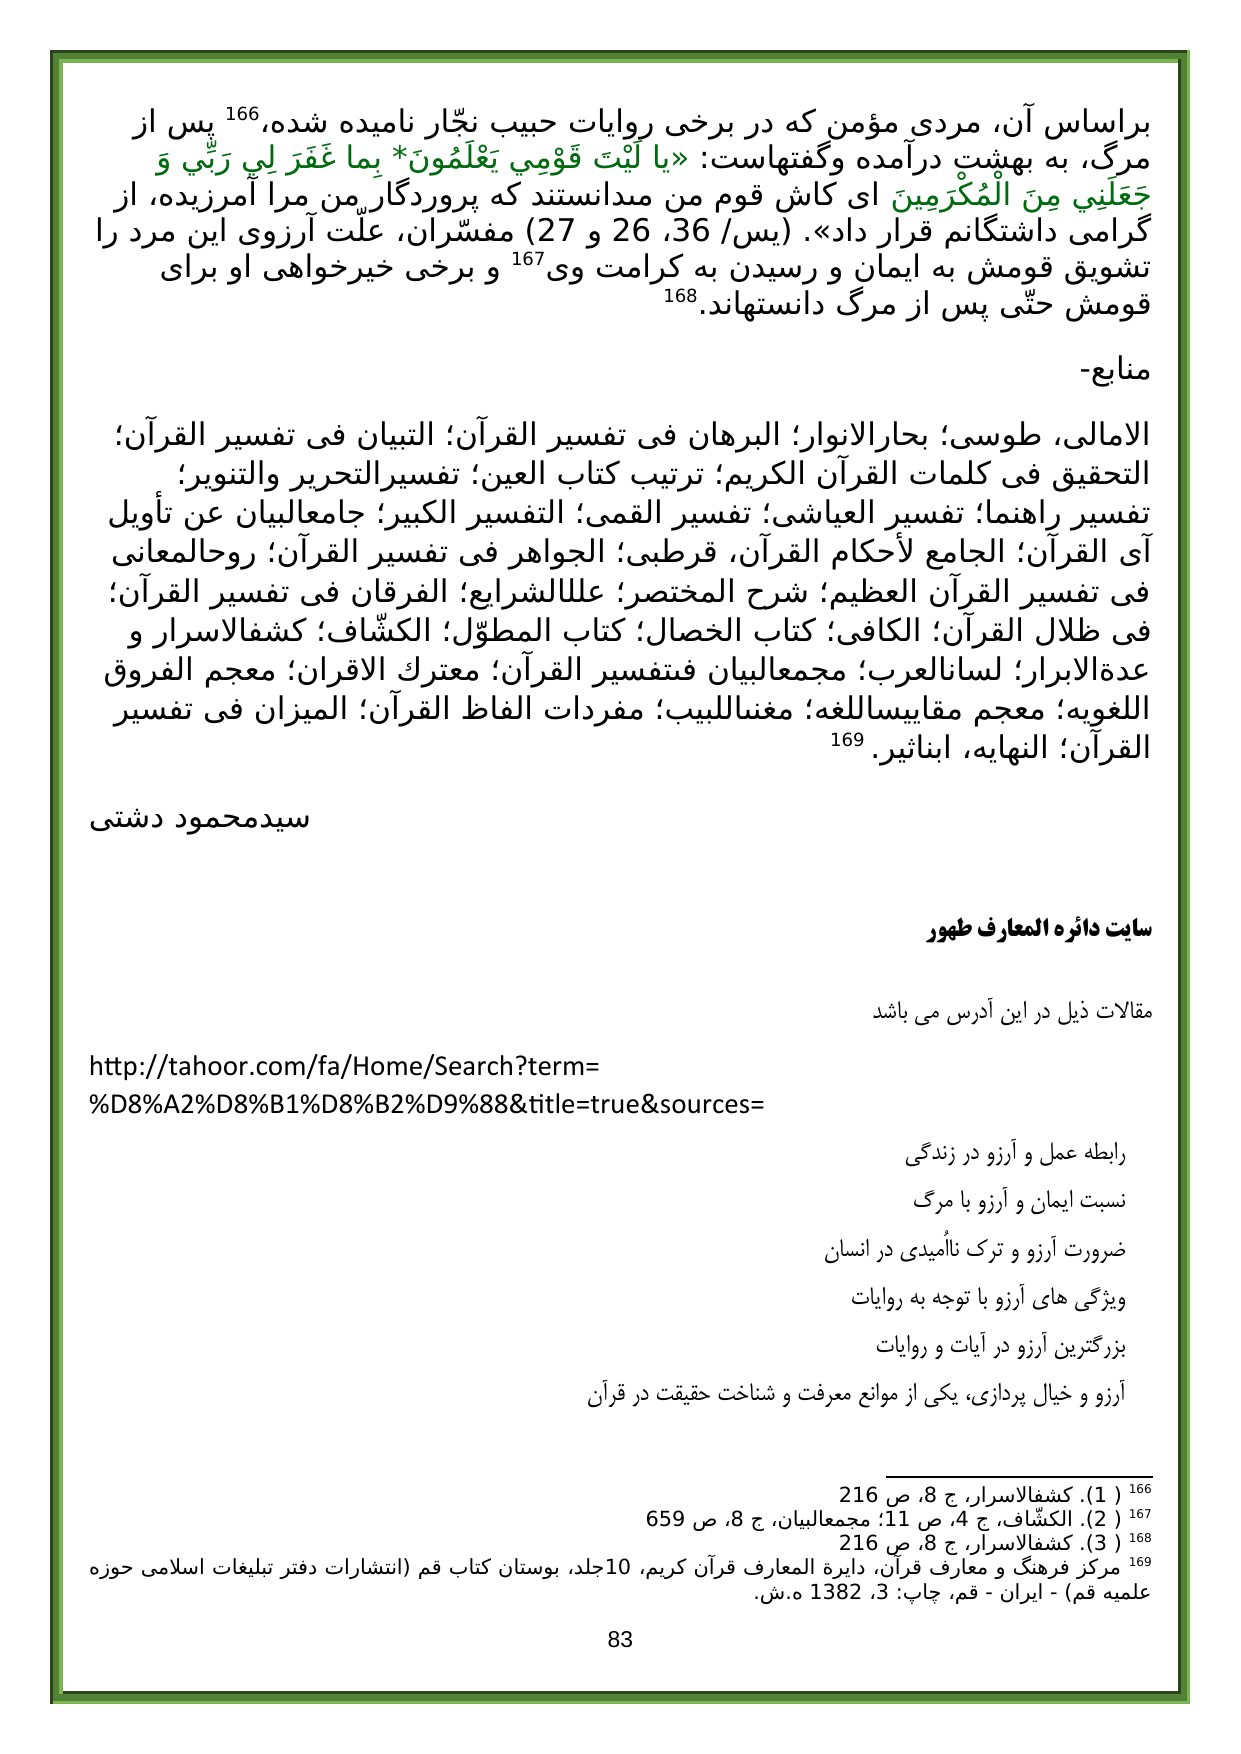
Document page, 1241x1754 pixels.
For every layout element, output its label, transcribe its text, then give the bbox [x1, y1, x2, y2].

text بزرگترین آرزو در آیات و روایات [89, 1333, 1152, 1362]
text رابطه عمل و آرزو در زندگی [89, 1140, 1152, 1169]
text آرزو و خیال پردازی، یکی از موانع معرفت و شناخت حقیقت در قرآن [89, 1381, 1152, 1410]
text نسبت ایمان و آرزو با مرگ [89, 1188, 1152, 1218]
text سيدمحمود دشتى‏ [89, 798, 1152, 834]
text ویژگی های آرزو با توجه به روایات [89, 1285, 1152, 1314]
subtitle سایت دائره المعارف طهور [89, 918, 1152, 943]
text الامالى، طوسى؛ بحارالانوار؛ البرهان فى تفسير القرآن؛ التبيان فى تفسير القرآن؛ التحقيق فى كلمات القرآن الكريم؛ ترتيب كتاب العين؛ تفسيرالتحرير والتنوير؛ تفسير راهنما؛ تفسير العياشى؛ تفسير القمى؛ التفسير الكبير؛ جامع‏البيان عن تأويل آى القرآن؛ الجامع لأحكام القرآن، قرطبى؛ الجواهر فى تفسير القرآن؛ روح‏المعانى فى تفسير القرآن العظيم؛ شرح المختصر؛ علل‏الشرايع؛ الفرقان فى تفسير القرآن؛ فى ظلال القرآن؛ الكافى؛ كتاب الخصال؛ كتاب المطوّل؛ الكشّاف؛ كشف‏الاسرار و عدةالابرار؛ لسان‏العرب؛ مجمع‏البيان فى‏تفسير القرآن؛ معترك الاقران؛ معجم الفروق اللغويه؛ معجم مقاييس‏اللغه؛ مغنى‏اللبيب؛ مفردات الفاظ القرآن؛ الميزان فى تفسير القرآن؛ النهايه، ابن‏اثير. [89, 416, 1152, 766]
text http://tahoor.com/fa/Home/Search?term=%D8%A2%D8%B1%D8%B2%D9%88&title=true&sources= [89, 1047, 1152, 1121]
text ضرورت آرزو و ترک نااُمیدی در انسان [89, 1237, 1152, 1266]
text مقالات ذیل در این آدرس می باشد [89, 999, 1152, 1028]
text براساس آن، مردى مؤمن كه در برخى روايات حبيب نجّار ناميده شده، پس از مرگ، به بهشت درآمده وگفته‏است: «يا لَيْتَ قَوْمِي يَعْلَمُونَ* بِما غَفَرَ لِي رَبِّي وَ جَعَلَنِي مِنَ الْمُكْرَمِينَ‏ اى كاش قوم من مى‏دانستند كه پروردگار من مرا آمرزيده، از گرامى داشتگانم قرار داد». (يس/ 36، 26 و 27) مفسّران، علّت آرزوى اين مرد را تشويق قومش به ايمان و رسيدن به كرامت وى‏ و برخى خيرخواهى او براى قومش حتّى پس از مرگ دانسته‏اند. [89, 103, 1152, 322]
text منابع- [89, 351, 1152, 387]
